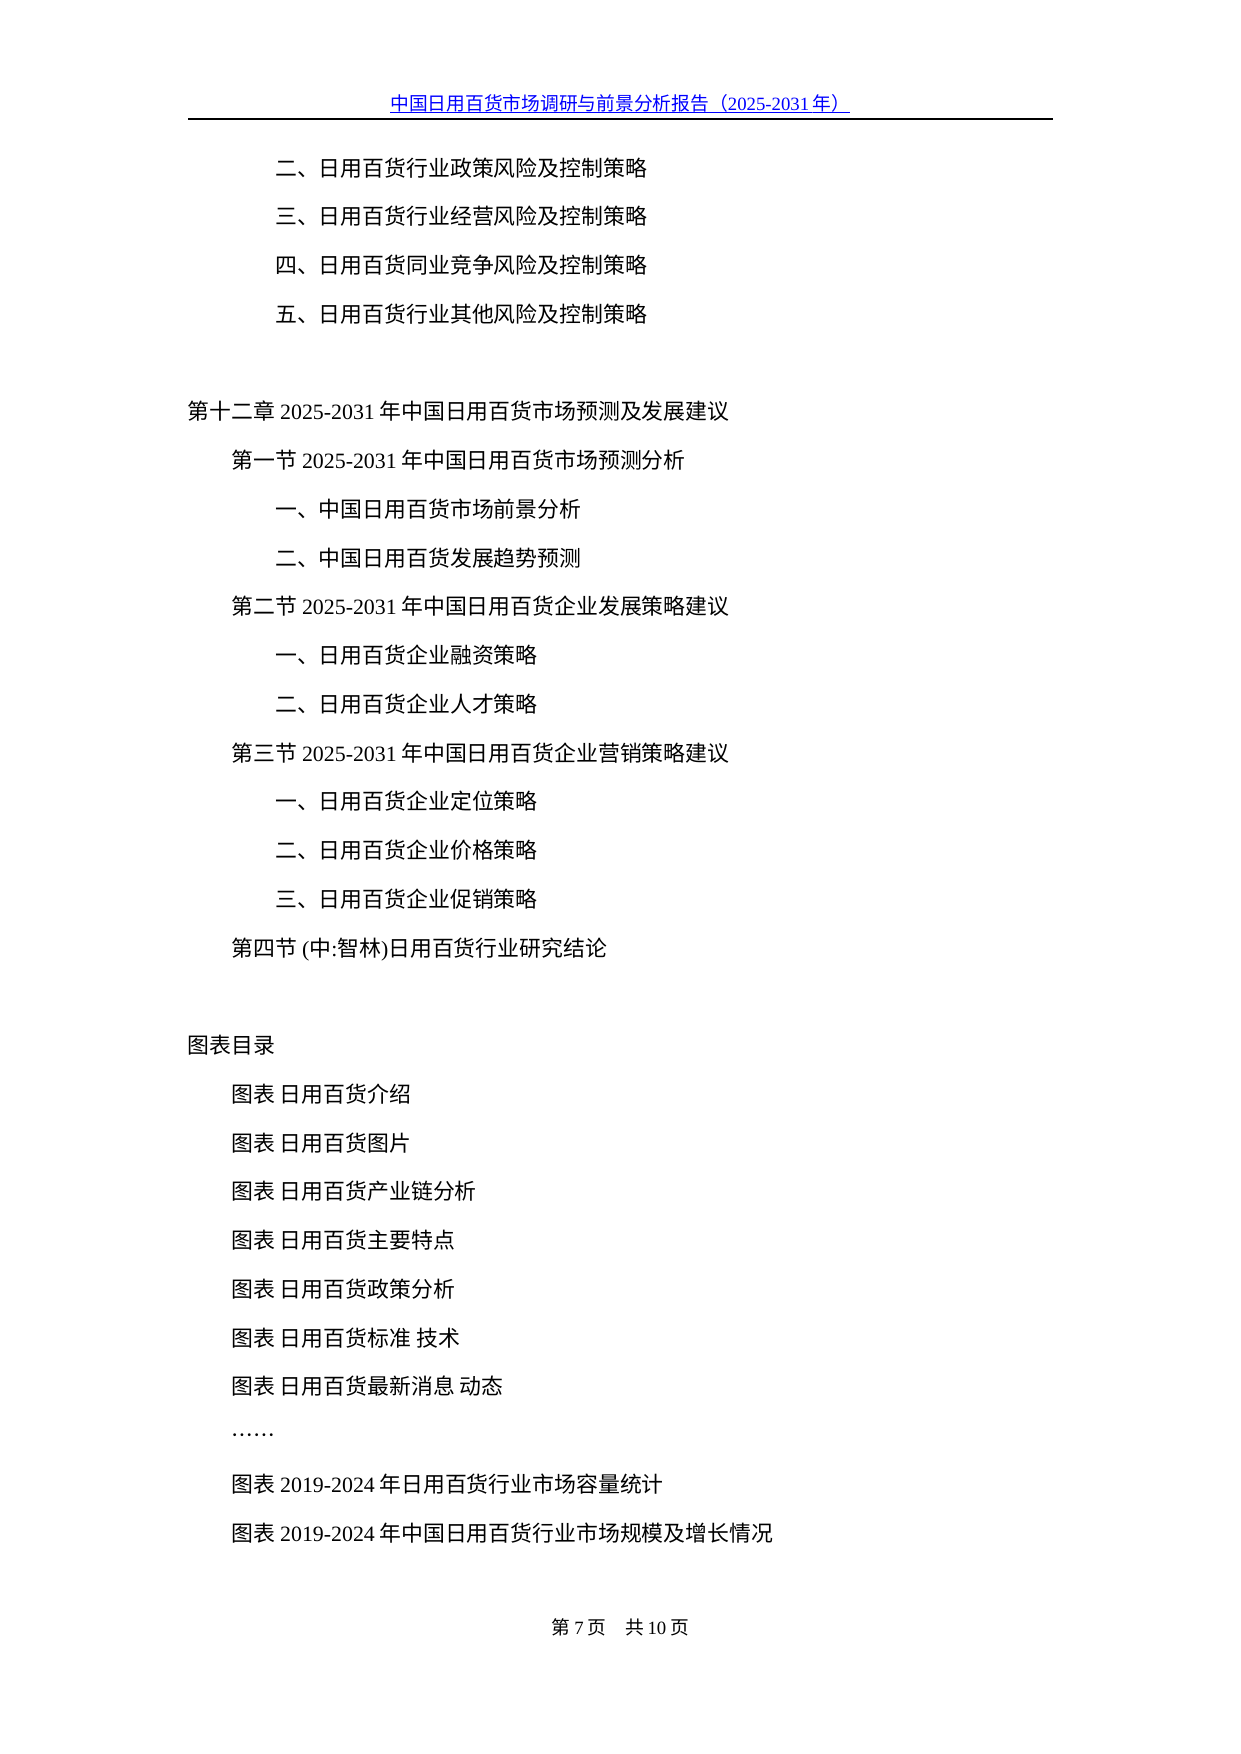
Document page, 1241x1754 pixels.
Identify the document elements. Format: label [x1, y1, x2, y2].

text [187, 150, 1053, 1548]
